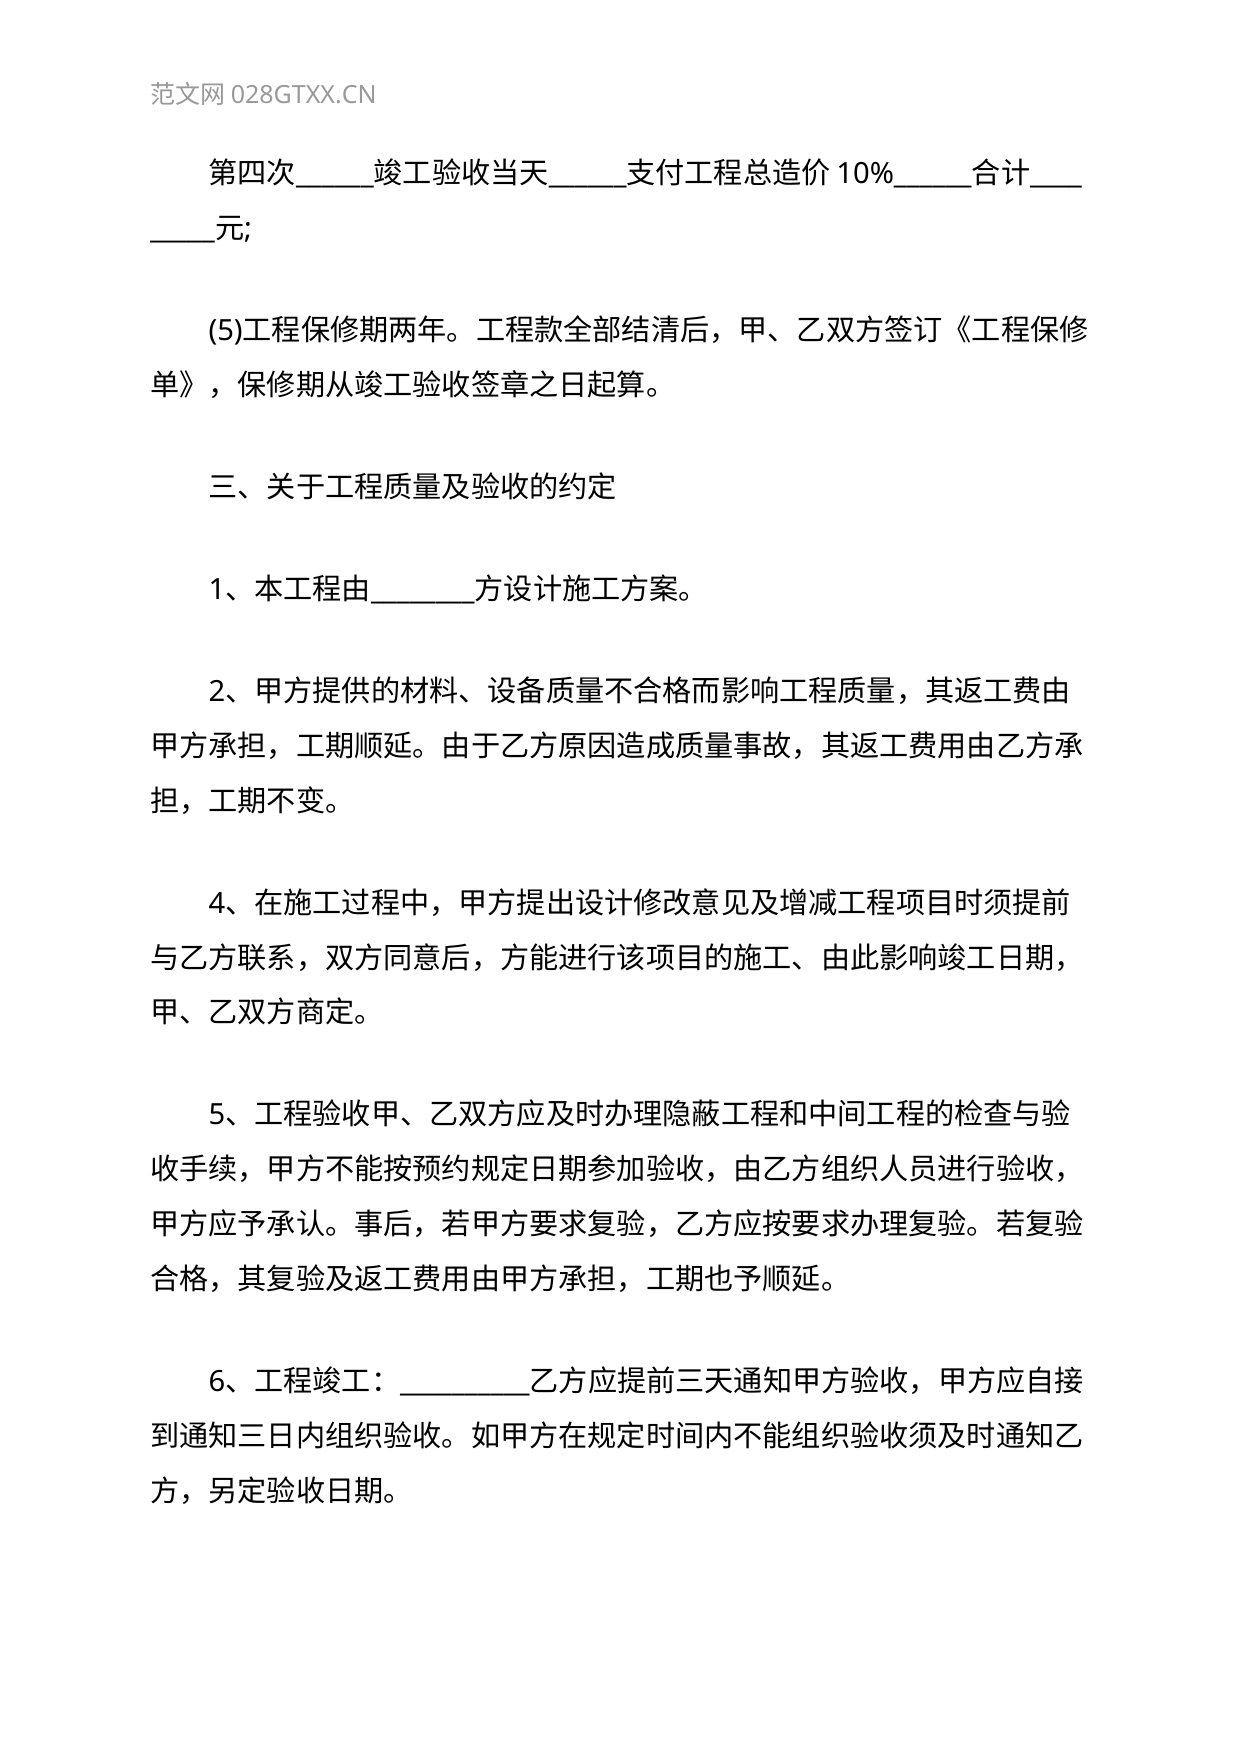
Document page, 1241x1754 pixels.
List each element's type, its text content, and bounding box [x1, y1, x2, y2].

text 2、甲方提供的材料、设备质量不合格而影响工程质量，其返工费由甲方承担，工期顺延。由于乙方原因造成质量事故，其返工费用由乙方承担，工期不变。 [150, 667, 1090, 820]
text 5、工程验收甲、乙双方应及时办理隐蔽工程和中间工程的检查与验收手续，甲方不能按预约规定日期参加验收，由乙方组织人员进行验收，甲方应予承认。事后，若甲方要求复验，乙方应按要求办理复验。若复验合格，其复验及返工费用由甲方承担，工期也予顺延。 [150, 1091, 1090, 1298]
text 三、关于工程质量及验收的约定 [150, 464, 1090, 506]
text 1、本工程由________方设计施工方案。 [150, 566, 1090, 608]
text 6、工程竣工：__________乙方应提前三天通知甲方验收，甲方应自接到通知三日内组织验收。如甲方在规定时间内不能组织验收须及时通知乙方，另定验收日期。 [150, 1357, 1090, 1509]
text (5)工程保修期两年。工程款全部结清后，甲、乙双方签订《工程保修单》，保修期从竣工验收签章之日起算。 [150, 307, 1090, 404]
text 第四次______竣工验收当天______支付工程总造价10%______合计_________元; [150, 150, 1090, 247]
text 4、在施工过程中，甲方提出设计修改意见及增减工程项目时须提前与乙方联系，双方同意后，方能进行该项目的施工、由此影响竣工日期，甲、乙双方商定。 [150, 879, 1090, 1031]
